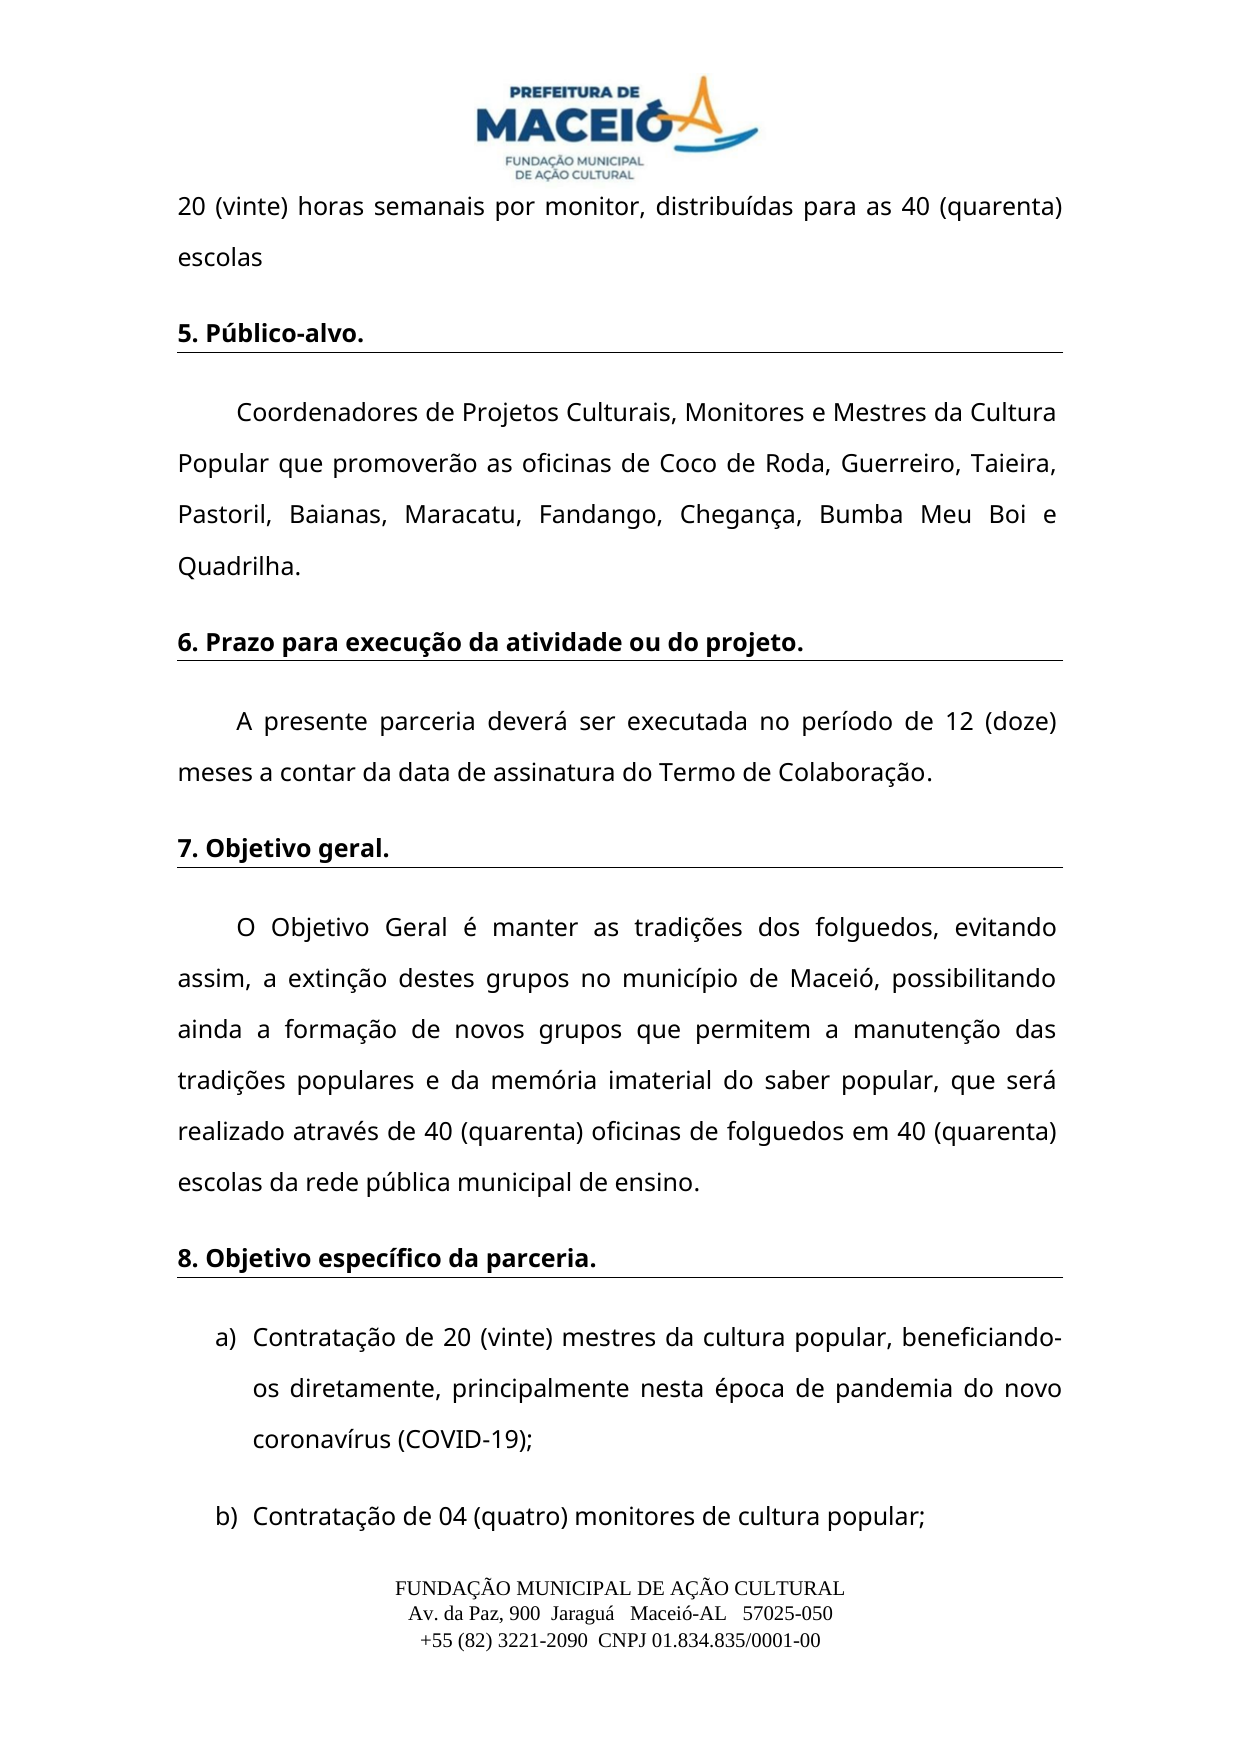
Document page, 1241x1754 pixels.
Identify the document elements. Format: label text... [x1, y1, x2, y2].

picture [473, 73, 767, 189]
list O Objetivo Geral é manter as tradições dos folguedos, evitando assim, a extinção destes grupos no município de Maceió, possibilitando ainda a formação de novos grupos que permitem a manutenção das tradições populares e da memória imaterial do saber popular, que será realizado através de 40 (quarenta) oficinas de folguedos em 40 (quarenta) escolas da rede pública municipal de ensino. [177, 909, 1058, 1199]
text 5. Público-alvo. [177, 316, 1063, 352]
list A presente parceria deverá ser executada no período de 12 (doze) meses a contar da data de assinatura do Termo de Colaboração. [177, 703, 1058, 788]
list Contratação de 04 (quatro) monitores de cultura popular; [215, 1498, 1063, 1532]
list Coordenadores de Projetos Culturais, Monitores e Mestres da Cultura Popular que promoverão as oficinas de Coco de Roda, Guerreiro, Taieira, Pastoril, Baianas, Maracatu, Fandango, Chegança, Bumba Meu Boi e Quadrilha. [177, 395, 1058, 582]
list Contratação de 20 (vinte) mestres da cultura popular, beneficiando-os diretamente, principalmente nesta época de pandemia do novo coronavírus (COVID-19); [215, 1320, 1063, 1456]
text 8. Objetivo específico da parceria. [177, 1241, 1063, 1277]
text 7. Objetivo geral. [177, 830, 1063, 867]
text 6. Prazo para execução da atividade ou do projeto. [177, 624, 1063, 660]
